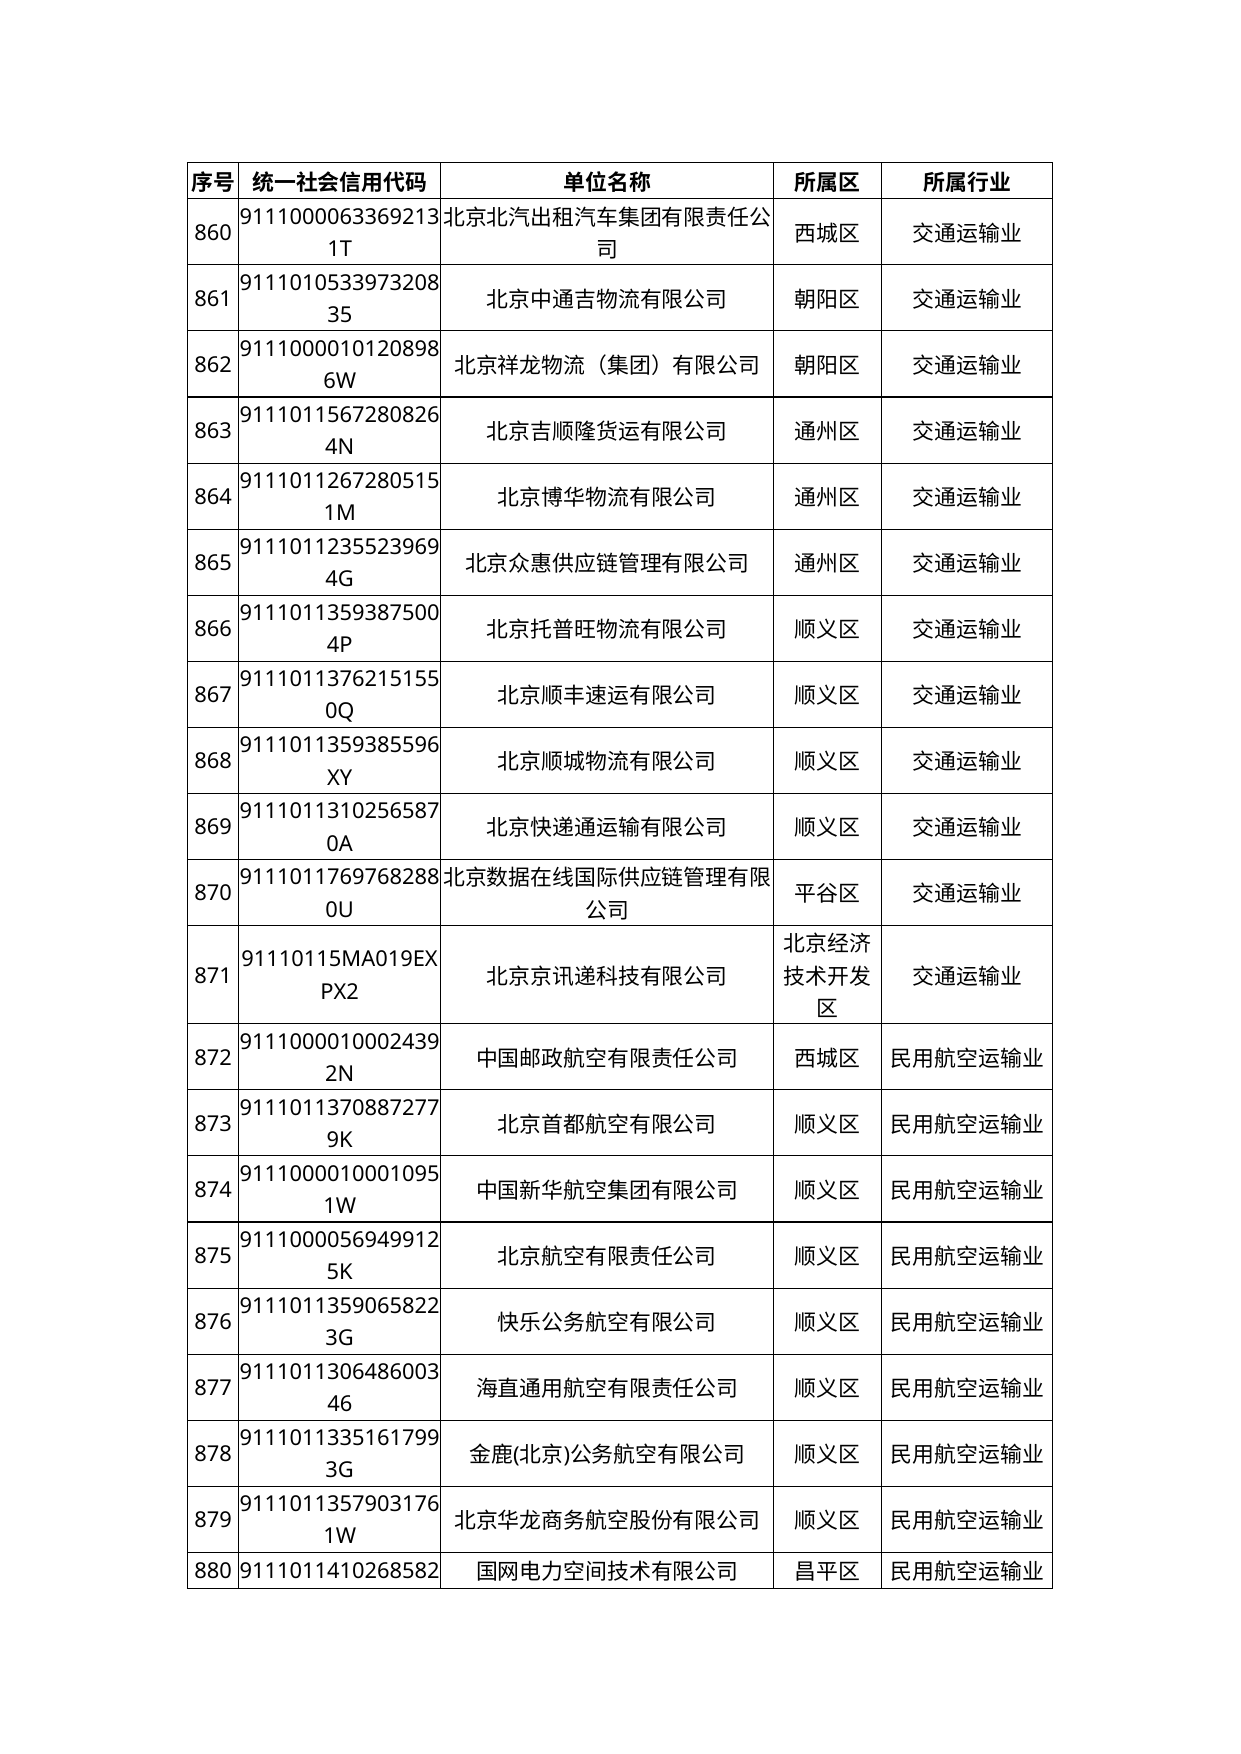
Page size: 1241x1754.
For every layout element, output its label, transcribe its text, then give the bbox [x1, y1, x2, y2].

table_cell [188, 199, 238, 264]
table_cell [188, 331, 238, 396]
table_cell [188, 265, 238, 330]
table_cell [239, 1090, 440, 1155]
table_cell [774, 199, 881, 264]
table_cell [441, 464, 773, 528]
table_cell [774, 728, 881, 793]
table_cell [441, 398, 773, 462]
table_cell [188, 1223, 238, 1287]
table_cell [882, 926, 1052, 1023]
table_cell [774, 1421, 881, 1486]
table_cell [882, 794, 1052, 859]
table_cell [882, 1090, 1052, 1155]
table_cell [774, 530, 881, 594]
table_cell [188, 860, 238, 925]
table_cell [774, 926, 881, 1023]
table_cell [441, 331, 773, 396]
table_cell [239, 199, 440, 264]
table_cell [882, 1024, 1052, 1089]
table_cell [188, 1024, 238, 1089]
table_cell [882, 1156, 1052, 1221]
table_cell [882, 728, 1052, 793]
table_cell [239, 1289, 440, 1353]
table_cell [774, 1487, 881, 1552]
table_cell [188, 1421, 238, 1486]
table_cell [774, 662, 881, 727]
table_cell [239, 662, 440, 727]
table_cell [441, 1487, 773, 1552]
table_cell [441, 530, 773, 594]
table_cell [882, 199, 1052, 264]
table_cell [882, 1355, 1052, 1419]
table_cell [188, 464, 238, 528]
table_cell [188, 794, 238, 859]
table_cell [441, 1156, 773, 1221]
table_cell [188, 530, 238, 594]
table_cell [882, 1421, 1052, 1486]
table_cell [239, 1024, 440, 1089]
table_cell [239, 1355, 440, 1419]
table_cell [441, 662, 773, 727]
table_header 所属区 [774, 163, 881, 198]
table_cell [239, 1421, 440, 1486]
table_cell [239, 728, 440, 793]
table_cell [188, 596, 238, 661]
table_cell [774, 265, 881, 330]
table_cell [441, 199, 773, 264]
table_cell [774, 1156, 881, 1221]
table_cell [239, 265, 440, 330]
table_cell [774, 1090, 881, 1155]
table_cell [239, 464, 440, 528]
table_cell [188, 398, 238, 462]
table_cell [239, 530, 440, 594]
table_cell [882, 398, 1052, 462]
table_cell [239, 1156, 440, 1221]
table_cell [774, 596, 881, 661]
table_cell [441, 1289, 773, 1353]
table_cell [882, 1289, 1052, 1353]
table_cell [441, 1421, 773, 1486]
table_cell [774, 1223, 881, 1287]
table_header 统一社会信用代码 [239, 163, 440, 198]
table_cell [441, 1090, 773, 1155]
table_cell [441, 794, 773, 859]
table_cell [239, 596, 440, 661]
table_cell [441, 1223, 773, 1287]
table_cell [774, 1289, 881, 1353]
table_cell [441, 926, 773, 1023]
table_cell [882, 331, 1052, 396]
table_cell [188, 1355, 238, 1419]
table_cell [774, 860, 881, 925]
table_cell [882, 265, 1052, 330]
table_header 所属行业 [882, 163, 1052, 198]
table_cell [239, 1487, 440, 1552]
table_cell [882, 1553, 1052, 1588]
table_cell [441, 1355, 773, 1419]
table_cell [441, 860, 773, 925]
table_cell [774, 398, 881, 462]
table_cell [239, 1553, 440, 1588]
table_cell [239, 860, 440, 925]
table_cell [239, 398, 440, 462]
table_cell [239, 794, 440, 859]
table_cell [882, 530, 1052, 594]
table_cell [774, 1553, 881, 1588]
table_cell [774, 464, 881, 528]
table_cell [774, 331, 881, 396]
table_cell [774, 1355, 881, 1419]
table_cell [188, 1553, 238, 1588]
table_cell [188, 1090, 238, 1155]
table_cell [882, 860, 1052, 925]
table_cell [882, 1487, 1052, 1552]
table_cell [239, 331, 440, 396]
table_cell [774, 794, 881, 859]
table_header 单位名称 [441, 163, 773, 198]
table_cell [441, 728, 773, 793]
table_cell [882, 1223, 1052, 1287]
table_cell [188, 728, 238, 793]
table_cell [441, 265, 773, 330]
table_header 序号 [188, 163, 238, 198]
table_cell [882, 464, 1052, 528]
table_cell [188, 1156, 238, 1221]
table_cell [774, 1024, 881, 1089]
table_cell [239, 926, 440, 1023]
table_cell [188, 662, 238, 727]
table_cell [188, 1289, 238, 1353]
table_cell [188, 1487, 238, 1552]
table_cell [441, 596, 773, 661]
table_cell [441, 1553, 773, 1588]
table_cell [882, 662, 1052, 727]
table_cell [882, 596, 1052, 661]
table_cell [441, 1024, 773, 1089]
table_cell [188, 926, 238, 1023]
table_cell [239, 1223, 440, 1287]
